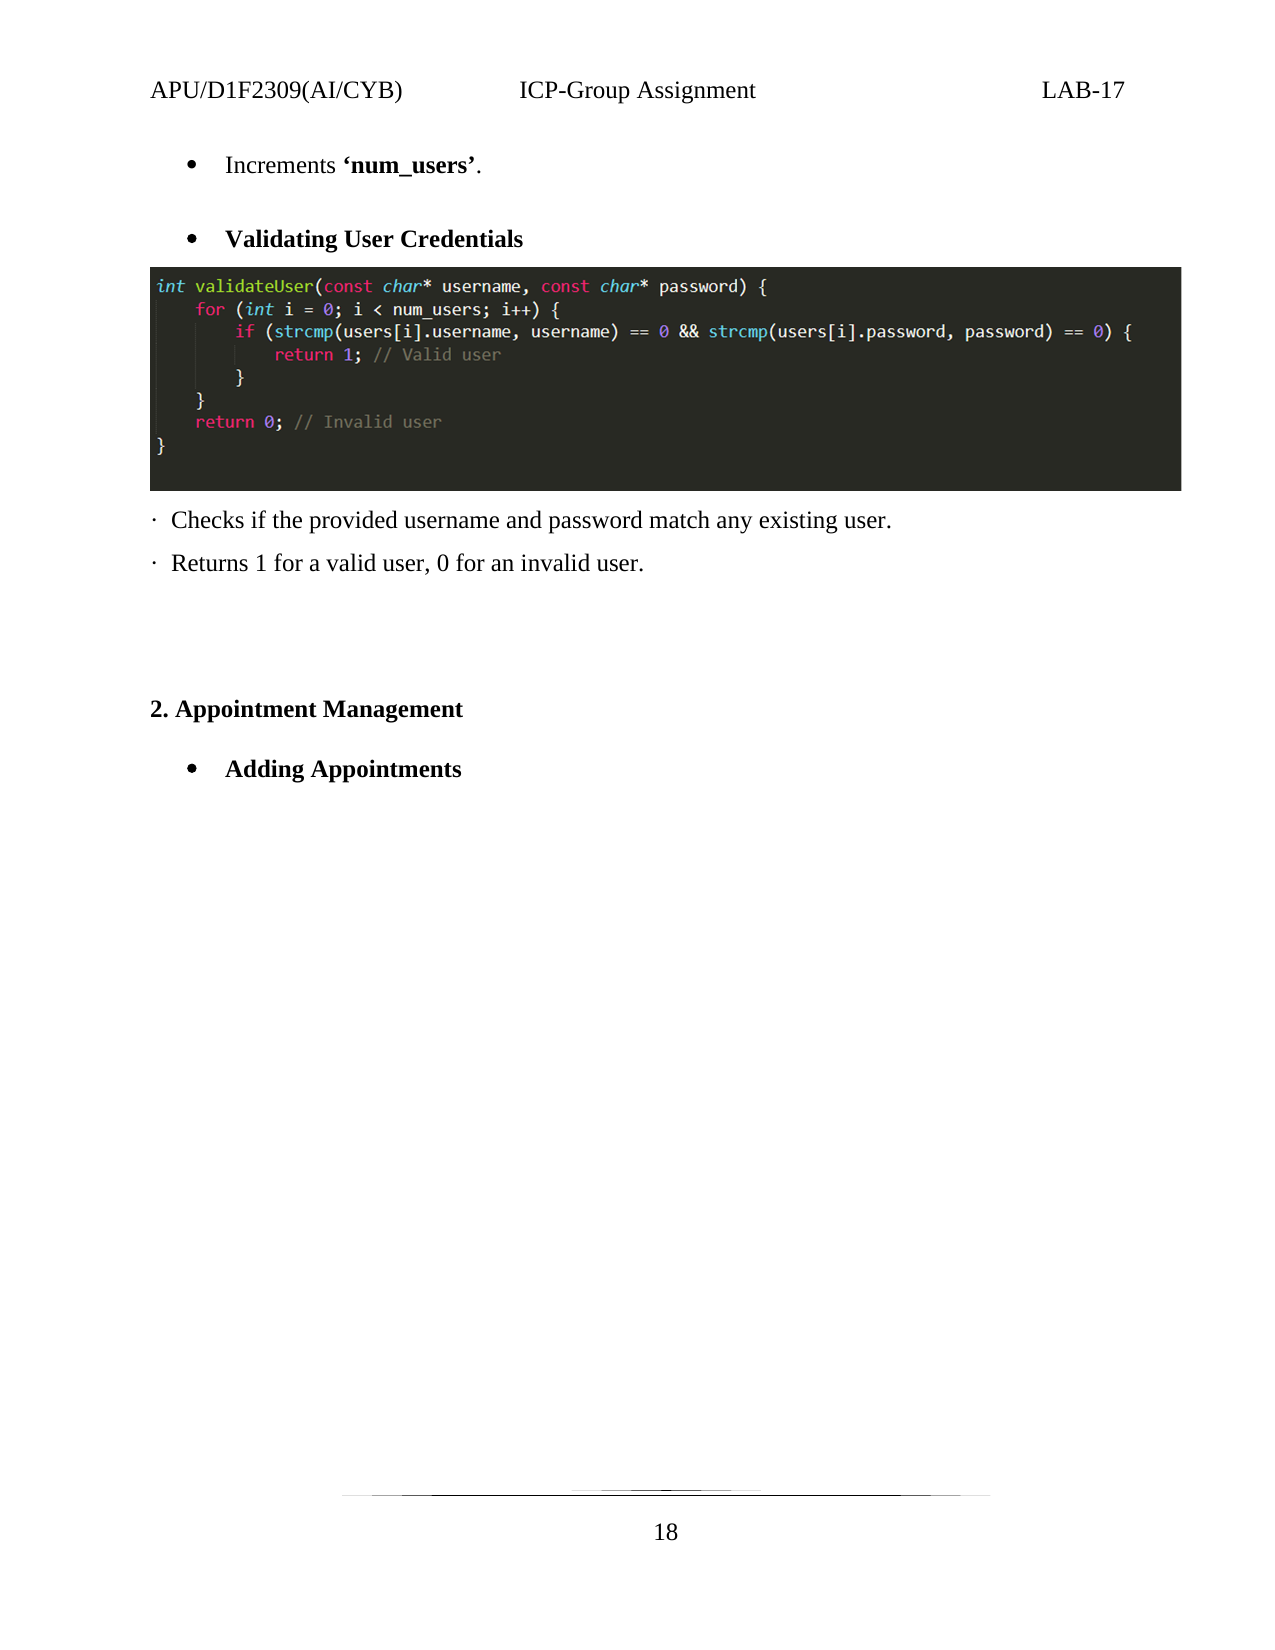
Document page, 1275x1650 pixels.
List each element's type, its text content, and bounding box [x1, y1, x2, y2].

text 2. Appointment Management [150, 694, 1181, 723]
text · Returns 1 for a valid user, 0 for an invalid user. [150, 548, 1181, 663]
list Adding Appointments [187, 754, 1181, 782]
list Increments ‘num_users’. [187, 150, 1181, 179]
picture [150, 267, 1182, 491]
text · Checks if the provided username and password match any existing user. [150, 491, 1181, 533]
list Validating User Credentials [187, 224, 1181, 253]
